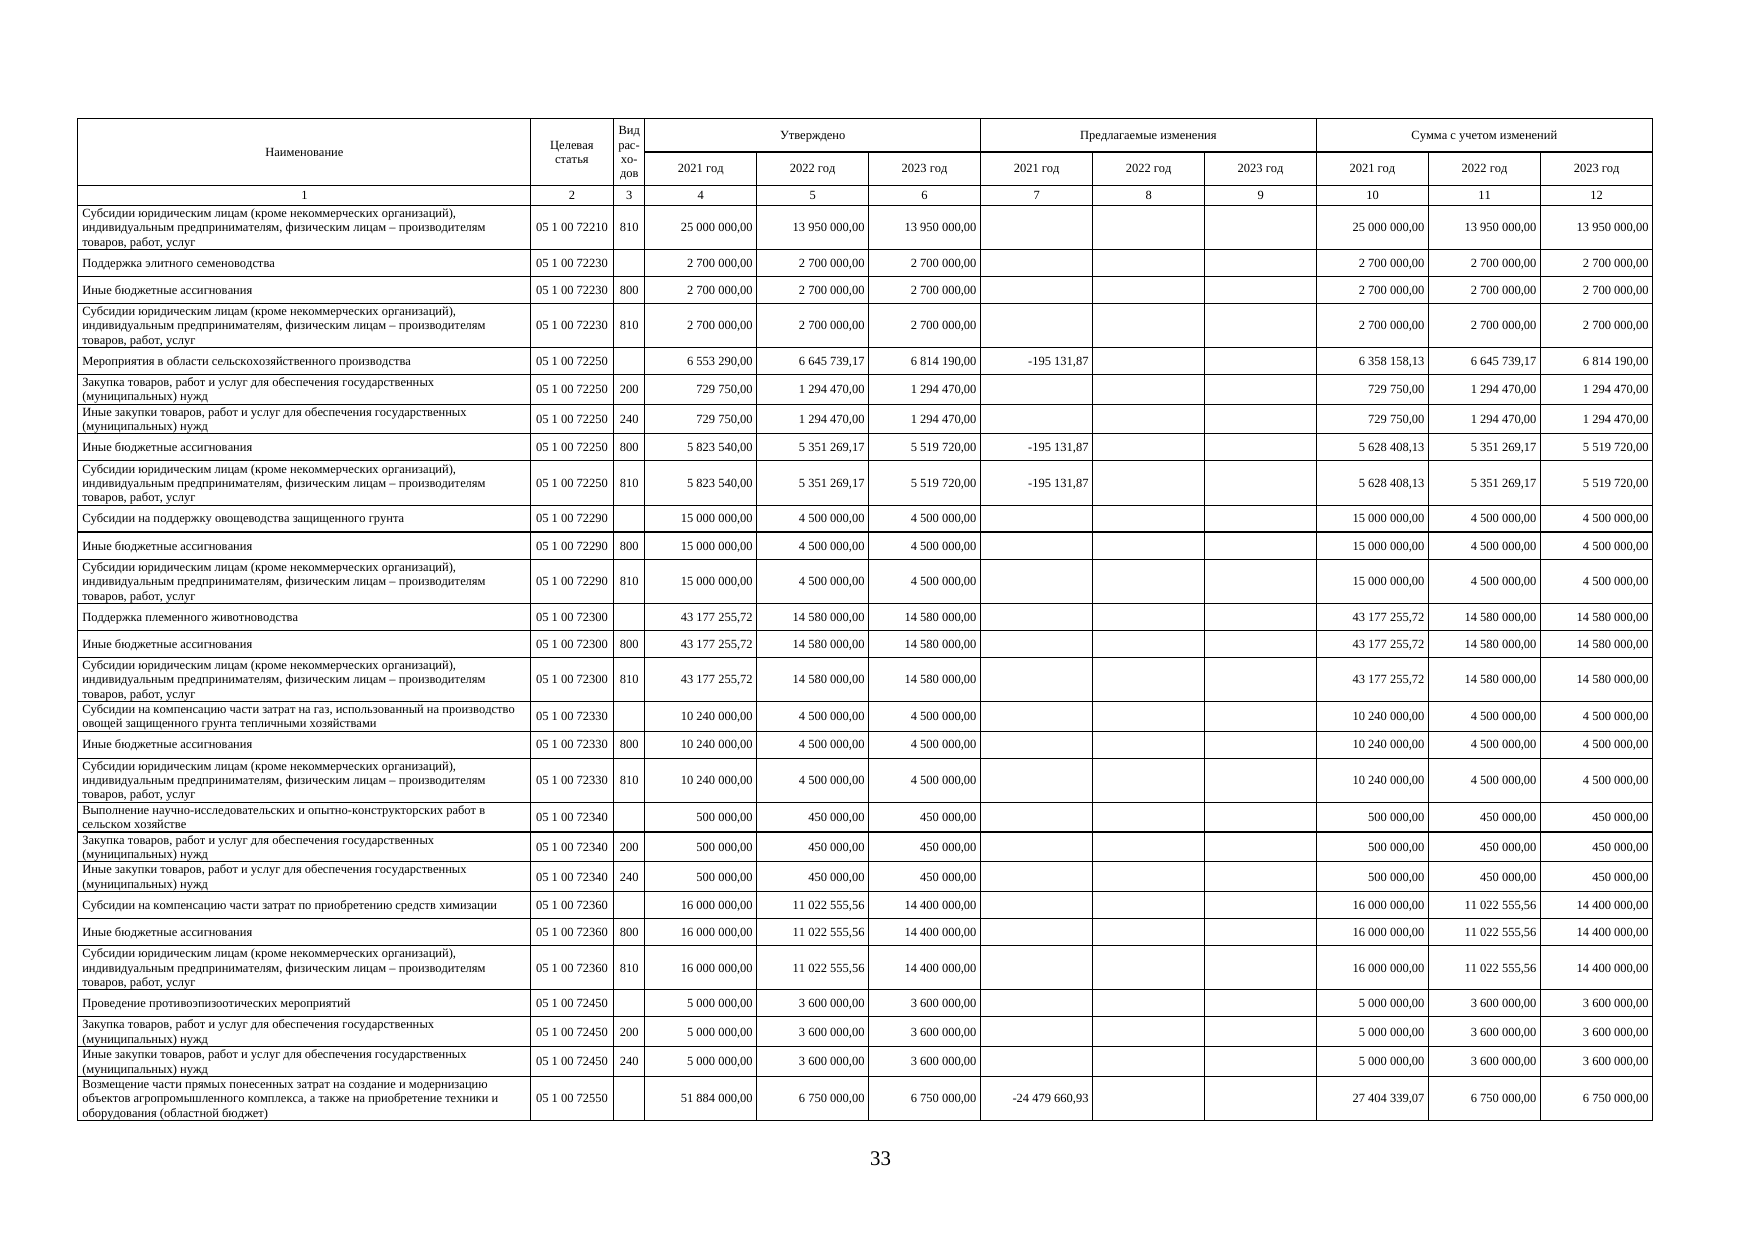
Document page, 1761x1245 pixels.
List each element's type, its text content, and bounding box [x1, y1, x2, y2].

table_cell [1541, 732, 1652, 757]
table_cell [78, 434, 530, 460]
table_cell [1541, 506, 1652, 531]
table_header Целевая статья [531, 119, 613, 184]
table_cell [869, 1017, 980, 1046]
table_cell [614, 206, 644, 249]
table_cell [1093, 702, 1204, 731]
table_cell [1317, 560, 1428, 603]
table_header Предлагаемые изменения [981, 119, 1316, 151]
table_header Вид рас- хо- дов [614, 119, 644, 184]
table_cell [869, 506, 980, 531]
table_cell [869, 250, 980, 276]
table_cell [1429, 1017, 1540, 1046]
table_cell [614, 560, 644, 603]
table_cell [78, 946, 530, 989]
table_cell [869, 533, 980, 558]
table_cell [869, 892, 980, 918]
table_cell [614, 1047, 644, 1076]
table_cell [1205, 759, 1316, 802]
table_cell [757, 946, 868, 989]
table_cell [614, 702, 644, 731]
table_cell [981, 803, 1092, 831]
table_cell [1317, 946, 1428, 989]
table_header Сумма с учетом изменений [1317, 119, 1652, 151]
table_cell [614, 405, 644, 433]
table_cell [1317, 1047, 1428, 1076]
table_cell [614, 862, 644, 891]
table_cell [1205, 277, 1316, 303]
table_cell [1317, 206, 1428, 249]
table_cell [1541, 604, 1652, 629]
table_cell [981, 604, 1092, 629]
table_cell 8 [1093, 186, 1204, 204]
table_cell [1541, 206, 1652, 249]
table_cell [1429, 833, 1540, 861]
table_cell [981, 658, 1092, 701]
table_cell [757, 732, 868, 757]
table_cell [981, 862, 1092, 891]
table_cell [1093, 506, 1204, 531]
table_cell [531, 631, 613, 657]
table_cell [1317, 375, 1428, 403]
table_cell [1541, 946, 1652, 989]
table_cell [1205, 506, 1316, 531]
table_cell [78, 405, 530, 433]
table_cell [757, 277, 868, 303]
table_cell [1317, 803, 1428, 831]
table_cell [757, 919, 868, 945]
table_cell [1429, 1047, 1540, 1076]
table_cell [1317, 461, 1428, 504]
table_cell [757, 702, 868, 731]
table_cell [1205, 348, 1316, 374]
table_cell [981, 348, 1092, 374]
table_cell 1 [78, 186, 530, 204]
table_cell 10 [1317, 186, 1428, 204]
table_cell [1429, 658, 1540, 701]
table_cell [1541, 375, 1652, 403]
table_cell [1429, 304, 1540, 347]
table_header Наименование [78, 119, 530, 184]
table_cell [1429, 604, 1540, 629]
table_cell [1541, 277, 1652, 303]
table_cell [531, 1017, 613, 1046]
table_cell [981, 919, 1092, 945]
table_cell 11 [1429, 186, 1540, 204]
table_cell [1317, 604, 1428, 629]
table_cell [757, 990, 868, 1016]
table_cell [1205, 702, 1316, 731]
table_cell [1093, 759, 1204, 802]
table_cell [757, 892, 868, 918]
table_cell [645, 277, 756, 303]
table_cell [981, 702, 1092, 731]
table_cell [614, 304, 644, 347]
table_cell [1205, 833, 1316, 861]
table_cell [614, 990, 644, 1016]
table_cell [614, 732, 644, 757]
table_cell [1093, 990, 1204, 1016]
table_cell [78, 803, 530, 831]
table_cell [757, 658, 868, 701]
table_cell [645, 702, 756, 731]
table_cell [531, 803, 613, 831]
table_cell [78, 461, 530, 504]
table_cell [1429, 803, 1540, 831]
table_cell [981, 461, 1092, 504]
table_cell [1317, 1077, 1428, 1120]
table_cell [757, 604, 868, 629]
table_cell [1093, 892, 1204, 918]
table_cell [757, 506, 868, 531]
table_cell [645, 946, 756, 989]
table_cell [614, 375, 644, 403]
table_cell 2021 год [981, 153, 1092, 184]
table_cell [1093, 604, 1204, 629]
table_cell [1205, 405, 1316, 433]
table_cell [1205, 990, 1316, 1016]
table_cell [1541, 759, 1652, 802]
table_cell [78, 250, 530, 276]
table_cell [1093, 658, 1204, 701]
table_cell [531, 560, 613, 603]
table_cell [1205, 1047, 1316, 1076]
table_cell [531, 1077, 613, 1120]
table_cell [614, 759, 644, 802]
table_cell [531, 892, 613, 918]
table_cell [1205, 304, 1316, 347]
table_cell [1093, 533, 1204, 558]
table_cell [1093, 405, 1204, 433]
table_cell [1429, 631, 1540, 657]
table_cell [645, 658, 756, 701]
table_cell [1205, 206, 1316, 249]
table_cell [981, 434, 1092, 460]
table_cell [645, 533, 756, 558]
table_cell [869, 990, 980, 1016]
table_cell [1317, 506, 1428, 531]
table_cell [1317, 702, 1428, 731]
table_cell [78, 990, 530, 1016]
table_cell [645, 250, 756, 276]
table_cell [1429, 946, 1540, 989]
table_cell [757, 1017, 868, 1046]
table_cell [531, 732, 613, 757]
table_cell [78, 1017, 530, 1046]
table_cell 2022 год [757, 153, 868, 184]
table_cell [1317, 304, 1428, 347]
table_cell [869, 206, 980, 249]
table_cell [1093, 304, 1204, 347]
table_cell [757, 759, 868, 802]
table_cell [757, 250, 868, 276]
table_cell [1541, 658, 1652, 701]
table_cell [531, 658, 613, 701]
table_cell 6 [869, 186, 980, 204]
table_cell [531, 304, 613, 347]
table_cell 2021 год [1317, 153, 1428, 184]
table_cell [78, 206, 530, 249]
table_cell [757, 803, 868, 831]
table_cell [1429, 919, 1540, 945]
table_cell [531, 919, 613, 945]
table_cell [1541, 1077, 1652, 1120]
table_header Утверждено [645, 119, 980, 151]
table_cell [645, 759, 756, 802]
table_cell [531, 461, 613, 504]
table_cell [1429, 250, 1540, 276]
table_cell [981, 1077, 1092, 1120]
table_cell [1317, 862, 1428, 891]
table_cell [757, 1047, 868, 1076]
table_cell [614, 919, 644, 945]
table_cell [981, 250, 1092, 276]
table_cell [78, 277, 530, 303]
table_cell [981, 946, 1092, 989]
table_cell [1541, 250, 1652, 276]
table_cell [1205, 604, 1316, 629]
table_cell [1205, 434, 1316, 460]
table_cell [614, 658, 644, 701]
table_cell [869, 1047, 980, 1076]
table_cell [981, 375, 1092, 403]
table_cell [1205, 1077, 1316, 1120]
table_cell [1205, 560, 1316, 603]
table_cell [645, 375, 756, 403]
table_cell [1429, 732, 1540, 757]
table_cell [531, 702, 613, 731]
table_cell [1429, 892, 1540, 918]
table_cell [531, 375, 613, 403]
table_cell 2023 год [869, 153, 980, 184]
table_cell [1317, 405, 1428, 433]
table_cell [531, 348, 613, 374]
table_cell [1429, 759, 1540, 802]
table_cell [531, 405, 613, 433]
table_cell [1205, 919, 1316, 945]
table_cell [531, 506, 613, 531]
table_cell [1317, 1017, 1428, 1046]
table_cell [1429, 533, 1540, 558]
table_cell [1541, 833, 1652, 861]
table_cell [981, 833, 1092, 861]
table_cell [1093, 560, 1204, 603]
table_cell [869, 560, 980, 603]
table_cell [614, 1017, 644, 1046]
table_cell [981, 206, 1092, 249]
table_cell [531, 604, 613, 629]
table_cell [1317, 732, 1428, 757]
table_cell 12 [1541, 186, 1652, 204]
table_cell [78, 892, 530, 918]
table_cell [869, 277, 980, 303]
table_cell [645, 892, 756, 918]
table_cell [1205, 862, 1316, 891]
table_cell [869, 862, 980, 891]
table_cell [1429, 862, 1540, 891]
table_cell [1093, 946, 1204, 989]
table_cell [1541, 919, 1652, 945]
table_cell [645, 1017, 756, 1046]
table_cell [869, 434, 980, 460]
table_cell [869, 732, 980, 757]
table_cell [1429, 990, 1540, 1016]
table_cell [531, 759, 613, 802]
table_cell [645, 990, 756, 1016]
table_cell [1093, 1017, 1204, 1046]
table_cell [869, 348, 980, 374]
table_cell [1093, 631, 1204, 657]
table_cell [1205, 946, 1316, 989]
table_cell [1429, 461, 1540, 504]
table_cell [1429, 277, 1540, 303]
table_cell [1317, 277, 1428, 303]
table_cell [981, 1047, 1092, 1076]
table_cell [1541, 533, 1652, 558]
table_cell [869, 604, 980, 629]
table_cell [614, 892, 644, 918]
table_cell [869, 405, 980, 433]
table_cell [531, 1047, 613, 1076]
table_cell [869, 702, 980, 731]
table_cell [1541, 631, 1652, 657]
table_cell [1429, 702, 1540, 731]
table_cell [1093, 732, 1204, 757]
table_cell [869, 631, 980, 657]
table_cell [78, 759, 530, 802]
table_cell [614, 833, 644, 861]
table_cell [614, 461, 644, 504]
table_cell 2023 год [1541, 153, 1652, 184]
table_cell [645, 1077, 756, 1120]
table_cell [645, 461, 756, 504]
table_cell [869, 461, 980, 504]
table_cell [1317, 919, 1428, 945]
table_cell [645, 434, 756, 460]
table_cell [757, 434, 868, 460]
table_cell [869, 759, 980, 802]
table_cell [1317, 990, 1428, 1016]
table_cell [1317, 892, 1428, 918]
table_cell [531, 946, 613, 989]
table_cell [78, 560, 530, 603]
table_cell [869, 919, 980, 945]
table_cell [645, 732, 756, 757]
table_cell 2 [531, 186, 613, 204]
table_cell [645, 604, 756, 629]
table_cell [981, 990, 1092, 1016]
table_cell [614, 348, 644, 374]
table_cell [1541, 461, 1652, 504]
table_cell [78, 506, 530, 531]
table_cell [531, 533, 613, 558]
table_cell 7 [981, 186, 1092, 204]
table_cell 2022 год [1429, 153, 1540, 184]
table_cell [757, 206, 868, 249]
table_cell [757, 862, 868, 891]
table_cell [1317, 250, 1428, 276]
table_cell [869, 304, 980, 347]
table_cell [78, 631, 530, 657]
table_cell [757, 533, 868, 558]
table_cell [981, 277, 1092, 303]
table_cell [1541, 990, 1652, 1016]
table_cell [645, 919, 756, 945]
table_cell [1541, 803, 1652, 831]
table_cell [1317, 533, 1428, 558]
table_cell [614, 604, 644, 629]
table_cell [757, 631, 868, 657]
table_cell 9 [1205, 186, 1316, 204]
table_cell 3 [614, 186, 644, 204]
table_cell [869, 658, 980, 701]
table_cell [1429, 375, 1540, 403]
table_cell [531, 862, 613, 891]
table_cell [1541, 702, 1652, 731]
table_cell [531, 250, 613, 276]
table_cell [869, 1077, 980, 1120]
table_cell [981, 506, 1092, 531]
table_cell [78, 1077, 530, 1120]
table_cell 2022 год [1093, 153, 1204, 184]
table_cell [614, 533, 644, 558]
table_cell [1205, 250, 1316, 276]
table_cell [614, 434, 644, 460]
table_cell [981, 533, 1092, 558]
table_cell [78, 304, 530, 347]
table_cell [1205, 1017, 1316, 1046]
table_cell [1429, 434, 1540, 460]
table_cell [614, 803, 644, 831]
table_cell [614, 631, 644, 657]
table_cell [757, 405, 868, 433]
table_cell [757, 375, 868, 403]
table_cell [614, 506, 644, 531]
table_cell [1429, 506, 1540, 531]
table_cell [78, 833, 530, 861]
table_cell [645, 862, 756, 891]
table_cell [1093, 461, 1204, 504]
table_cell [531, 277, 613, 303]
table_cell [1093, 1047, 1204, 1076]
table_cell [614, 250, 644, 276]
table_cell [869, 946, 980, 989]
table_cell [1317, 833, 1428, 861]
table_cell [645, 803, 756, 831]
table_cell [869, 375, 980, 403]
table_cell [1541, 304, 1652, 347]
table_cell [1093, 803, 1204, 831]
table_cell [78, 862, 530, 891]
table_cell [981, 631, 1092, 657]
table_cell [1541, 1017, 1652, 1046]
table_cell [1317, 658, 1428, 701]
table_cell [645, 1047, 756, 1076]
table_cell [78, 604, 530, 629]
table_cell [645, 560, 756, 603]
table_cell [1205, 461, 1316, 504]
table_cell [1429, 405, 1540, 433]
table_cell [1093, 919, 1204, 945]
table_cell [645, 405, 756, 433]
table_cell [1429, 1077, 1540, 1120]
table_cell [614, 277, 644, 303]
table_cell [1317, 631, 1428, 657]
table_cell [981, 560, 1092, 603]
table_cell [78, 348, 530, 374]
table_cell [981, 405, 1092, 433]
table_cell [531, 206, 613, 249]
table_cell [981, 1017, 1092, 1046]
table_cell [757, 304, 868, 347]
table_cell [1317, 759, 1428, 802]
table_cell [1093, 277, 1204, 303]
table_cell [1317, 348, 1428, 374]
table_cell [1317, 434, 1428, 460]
table_cell 4 [645, 186, 756, 204]
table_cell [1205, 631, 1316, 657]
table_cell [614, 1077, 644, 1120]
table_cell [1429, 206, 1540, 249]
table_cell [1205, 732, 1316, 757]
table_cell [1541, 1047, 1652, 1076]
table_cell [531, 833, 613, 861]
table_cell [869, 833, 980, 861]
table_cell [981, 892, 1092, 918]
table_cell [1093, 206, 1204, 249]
table_cell 2021 год [645, 153, 756, 184]
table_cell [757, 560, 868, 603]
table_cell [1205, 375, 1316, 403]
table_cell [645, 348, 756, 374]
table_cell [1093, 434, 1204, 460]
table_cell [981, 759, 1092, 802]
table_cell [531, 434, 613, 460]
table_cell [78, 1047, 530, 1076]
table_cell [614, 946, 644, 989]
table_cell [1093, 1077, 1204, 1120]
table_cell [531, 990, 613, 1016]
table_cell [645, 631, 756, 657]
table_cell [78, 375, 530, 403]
table_cell 5 [757, 186, 868, 204]
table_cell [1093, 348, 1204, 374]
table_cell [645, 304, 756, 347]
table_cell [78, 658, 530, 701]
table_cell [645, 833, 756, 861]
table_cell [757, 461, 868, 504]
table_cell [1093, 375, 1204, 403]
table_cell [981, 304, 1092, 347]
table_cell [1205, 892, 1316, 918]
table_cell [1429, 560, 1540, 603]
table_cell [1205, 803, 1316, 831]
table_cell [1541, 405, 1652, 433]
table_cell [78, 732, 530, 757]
table_cell 2023 год [1205, 153, 1316, 184]
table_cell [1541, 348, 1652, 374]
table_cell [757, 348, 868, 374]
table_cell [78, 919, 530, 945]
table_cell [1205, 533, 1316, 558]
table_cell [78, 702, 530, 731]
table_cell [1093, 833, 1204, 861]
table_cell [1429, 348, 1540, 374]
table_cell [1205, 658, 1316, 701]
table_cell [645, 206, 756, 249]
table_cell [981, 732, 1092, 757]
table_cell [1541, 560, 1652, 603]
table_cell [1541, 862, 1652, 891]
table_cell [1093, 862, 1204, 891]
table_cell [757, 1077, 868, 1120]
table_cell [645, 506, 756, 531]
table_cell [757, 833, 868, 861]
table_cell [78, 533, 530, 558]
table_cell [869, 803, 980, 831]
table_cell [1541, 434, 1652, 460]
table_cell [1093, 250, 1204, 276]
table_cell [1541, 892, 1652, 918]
